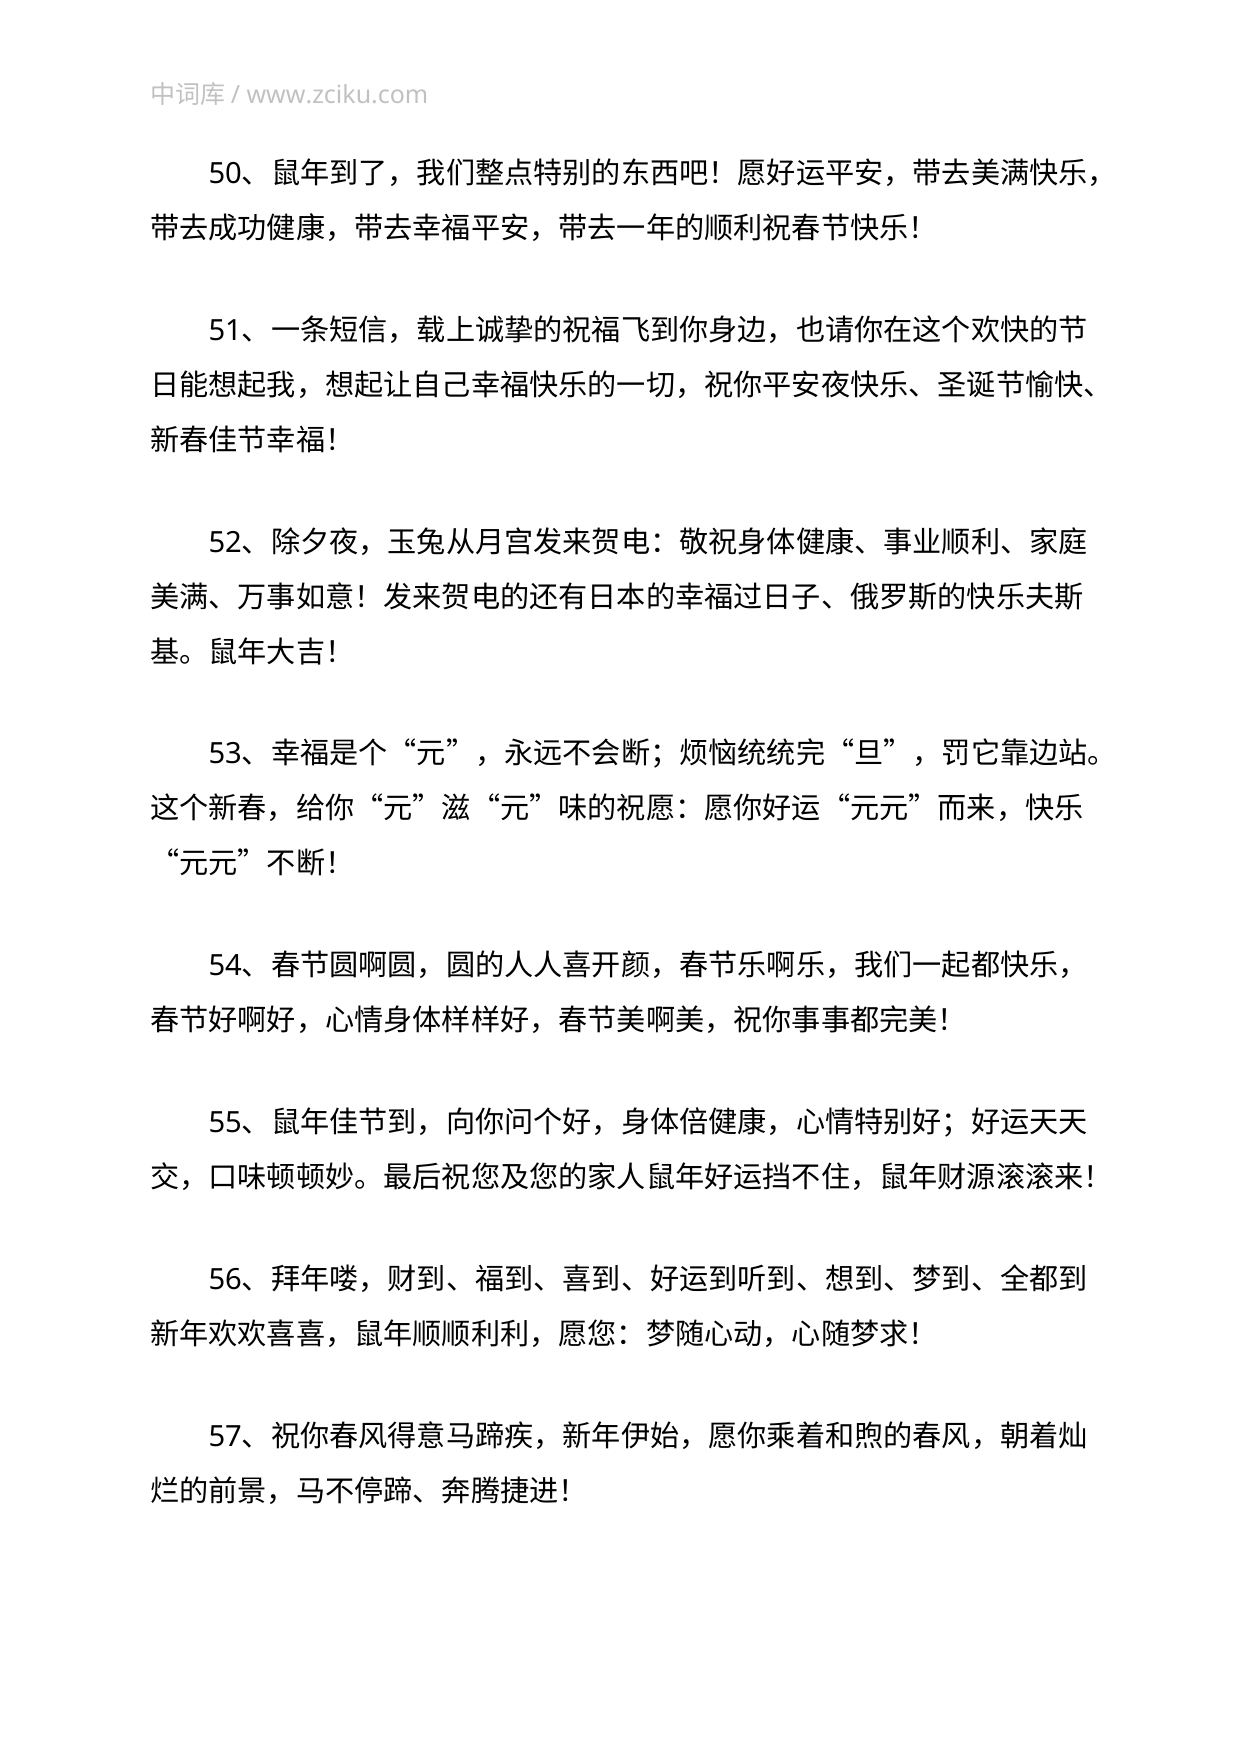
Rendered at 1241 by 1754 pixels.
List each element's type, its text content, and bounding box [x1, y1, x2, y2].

text 53、幸福是个“元”，永远不会断；烦恼统统完“旦”，罚它靠边站。这个新春，给你“元”滋“元”味的祝愿：愿你好运“元元”而来，快乐“元元”不断！ [150, 730, 1090, 882]
text 57、祝你春风得意马蹄疾，新年伊始，愿你乘着和煦的春风，朝着灿烂的前景，马不停蹄、奔腾捷进！ [150, 1412, 1090, 1509]
text 55、鼠年佳节到，向你问个好，身体倍健康，心情特别好；好运天天交，口味顿顿妙。最后祝您及您的家人鼠年好运挡不住，鼠年财源滚滚来！ [150, 1098, 1090, 1196]
text 51、一条短信，载上诚挚的祝福飞到你身边，也请你在这个欢快的节日能想起我，想起让自己幸福快乐的一切，祝你平安夜快乐、圣诞节愉快、新春佳节幸福！ [150, 307, 1090, 459]
text 56、拜年喽，财到、福到、喜到、好运到听到、想到、梦到、全都到新年欢欢喜喜，鼠年顺顺利利，愿您：梦随心动，心随梦求！ [150, 1255, 1090, 1353]
text 50、鼠年到了，我们整点特别的东西吧！愿好运平安，带去美满快乐，带去成功健康，带去幸福平安，带去一年的顺利祝春节快乐！ [150, 150, 1090, 247]
text 54、春节圆啊圆，圆的人人喜开颜，春节乐啊乐，我们一起都快乐，春节好啊好，心情身体样样好，春节美啊美，祝你事事都完美！ [150, 942, 1090, 1039]
text 52、除夕夜，玉兔从月宫发来贺电：敬祝身体健康、事业顺利、家庭美满、万事如意！发来贺电的还有日本的幸福过日子、俄罗斯的快乐夫斯基。鼠年大吉！ [150, 518, 1090, 671]
